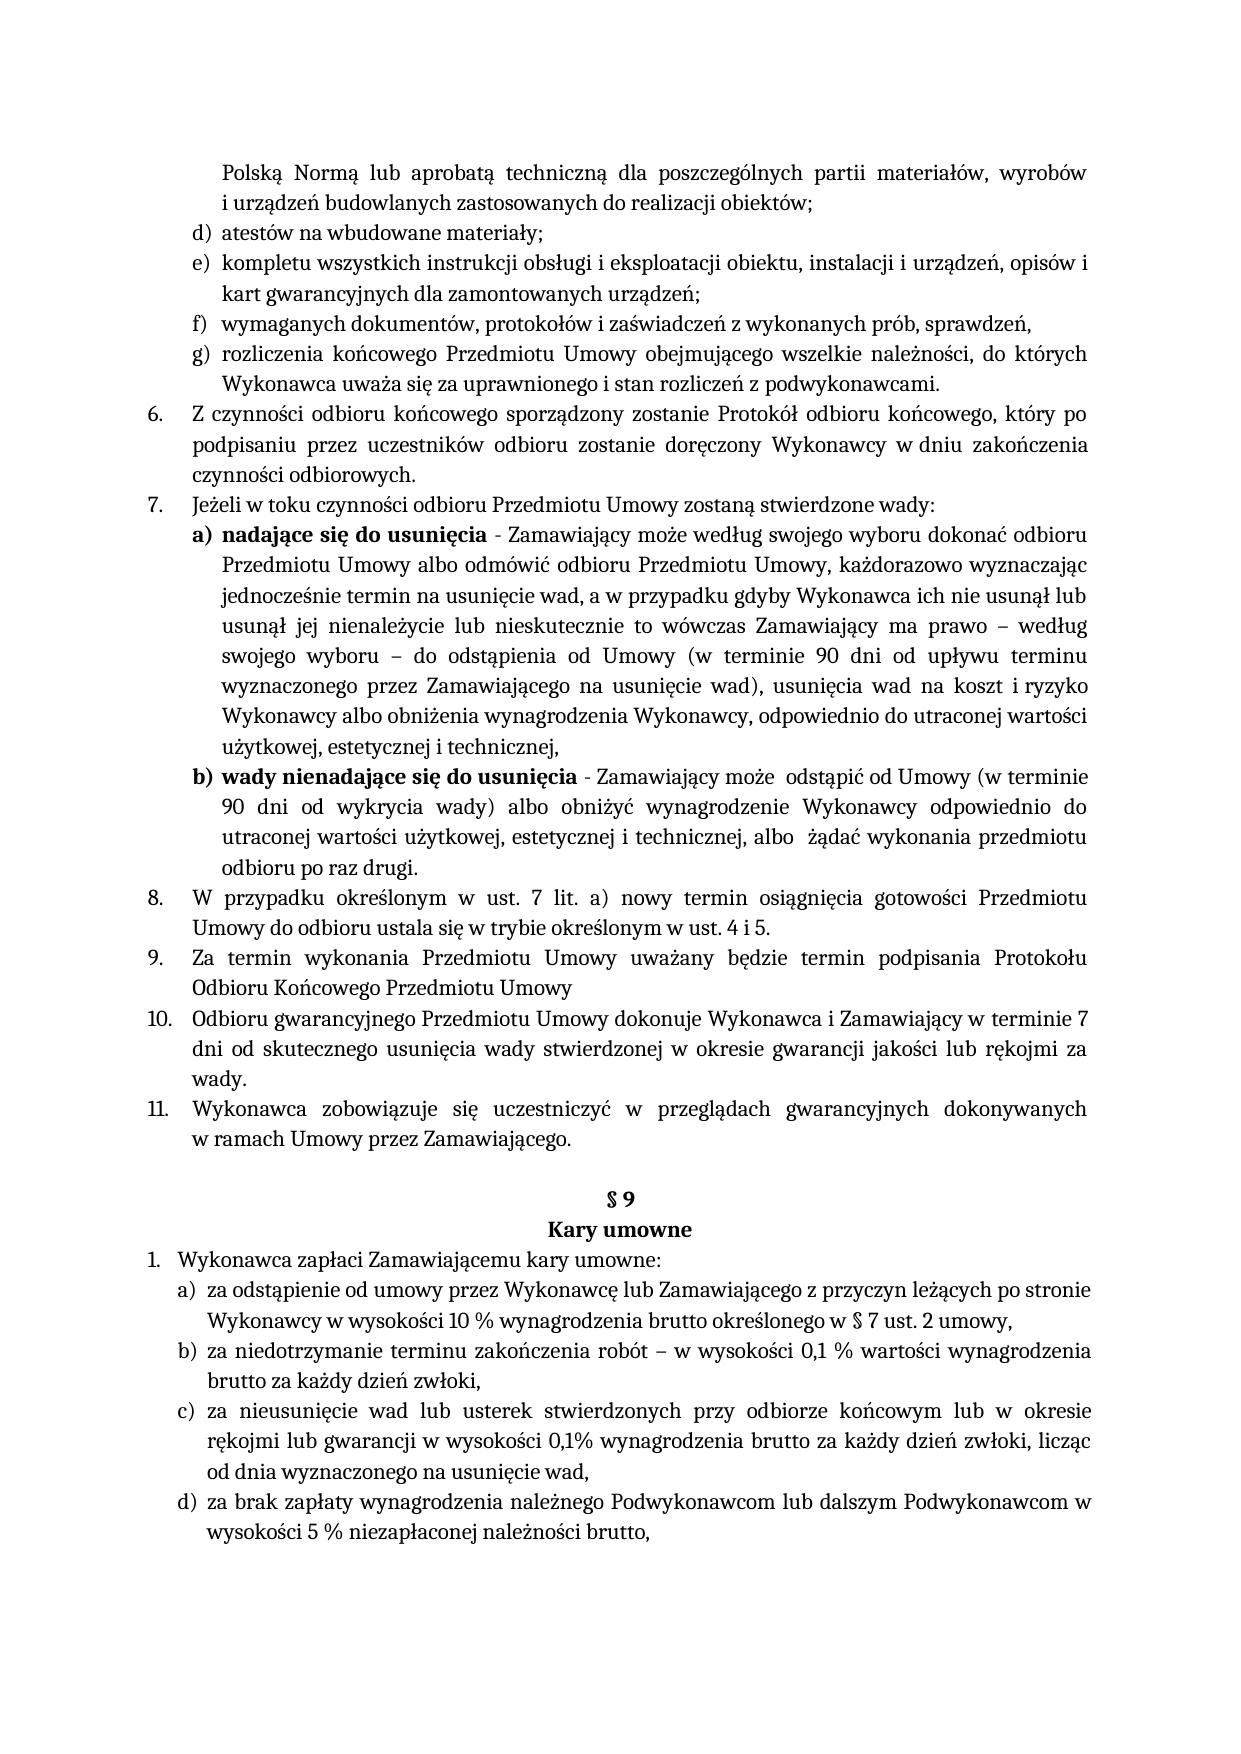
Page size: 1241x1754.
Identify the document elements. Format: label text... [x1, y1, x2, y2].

list Z czynności odbioru końcowego sporządzony zostanie Protokół odbioru końcowego, który po podpisaniu przez uczestników odbioru zostanie doręczony Wykonawcy w dniu zakończenia czynności odbiorowych. [148, 401, 1088, 488]
list wymaganych dokumentów, protokołów i zaświadczeń z wykonanych prób, sprawdzeń, [192, 311, 1088, 337]
list rozliczenia końcowego Przedmiotu Umowy obejmującego wszelkie należności, do których Wykonawca uważa się za uprawnionego i stan rozliczeń z podwykonawcami. [192, 341, 1088, 397]
text a) za odstąpienie od umowy przez Wykonawcę lub Zamawiającego z przyczyn leżących po stronie Wykonawcy w wysokości 10 % wynagrodzenia brutto określonego w § 7 ust. 2 umowy, [177, 1277, 1092, 1334]
text c) za nieusunięcie wad lub usterek stwierdzonych przy odbiorze końcowym lub w okresie rękojmi lub gwarancji w wysokości 0,1% wynagrodzenia brutto za każdy dzień zwłoki, licząc od dnia wyznaczonego na usunięcie wad, [177, 1398, 1092, 1485]
list Wykonawca zobowiązuje się uczestniczyć w przeglądach gwarancyjnych dokonywanych w ramach Umowy przez Zamawiającego. [148, 1096, 1088, 1152]
list W przypadku określonym w ust. 7 lit. a) nowy termin osiągnięcia gotowości Przedmiotu Umowy do odbioru ustala się w trybie określonym w ust. 4 i 5. [148, 884, 1088, 941]
text d) za brak zapłaty wynagrodzenia należnego Podwykonawcom lub dalszym Podwykonawcom w wysokości 5 % niezapłaconej należności brutto, [177, 1489, 1092, 1545]
list Za termin wykonania Przedmiotu Umowy uważany będzie termin podpisania Protokołu Odbioru Końcowego Przedmiotu Umowy [148, 945, 1088, 1001]
text b) za niedotrzymanie terminu zakończenia robót – w wysokości 0,1 % wartości wynagrodzenia brutto za każdy dzień zwłoki, [177, 1338, 1092, 1394]
text b) wady nienadające się do usunięcia - Zamawiający może odstąpić od Umowy (w terminie 90 dni od wykrycia wady) albo obniżyć wynagrodzenie Wykonawcy odpowiednio do utraconej wartości użytkowej, estetycznej i technicznej, albo żądać wykonania przedmiotu odbioru po raz drugi. [192, 764, 1088, 881]
list Odbioru gwarancyjnego Przedmiotu Umowy dokonuje Wykonawca i Zamawiający w terminie 7 dni od skutecznego usunięcia wady stwierdzonej w okresie gwarancji jakości lub rękojmi za wady. [148, 1005, 1088, 1092]
text § 9 [148, 1187, 1092, 1213]
list atestów na wbudowane materiały; [192, 220, 1092, 246]
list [192, 159, 1088, 216]
text a) nadające się do usunięcia - Zamawiający może według swojego wyboru dokonać odbioru Przedmiotu Umowy albo odmówić odbioru Przedmiotu Umowy, każdorazowo wyznaczając jednocześnie termin na usunięcie wad, a w przypadku gdyby Wykonawca ich nie usunął lub usunął jej nienależycie lub nieskutecznie to wówczas Zamawiający ma prawo – według swojego wyboru – do odstąpienia od Umowy (w terminie 90 dni od upływu terminu wyznaczonego przez Zamawiającego na usunięcie wad), usunięcia wad na koszt i ryzyko Wykonawcy albo obniżenia wynagrodzenia Wykonawcy, odpowiednio do utraconej wartości użytkowej, estetycznej i technicznej, [192, 522, 1088, 760]
list Wykonawca zapłaci Zamawiającemu kary umowne: [148, 1247, 1092, 1273]
list Jeżeli w toku czynności odbioru Przedmiotu Umowy zostaną stwierdzone wady: [148, 492, 1092, 518]
list kompletu wszystkich instrukcji obsługi i eksploatacji obiektu, instalacji i urządzeń, opisów i kart gwarancyjnych dla zamontowanych urządzeń; [192, 250, 1088, 307]
text Kary umowne [148, 1217, 1092, 1243]
